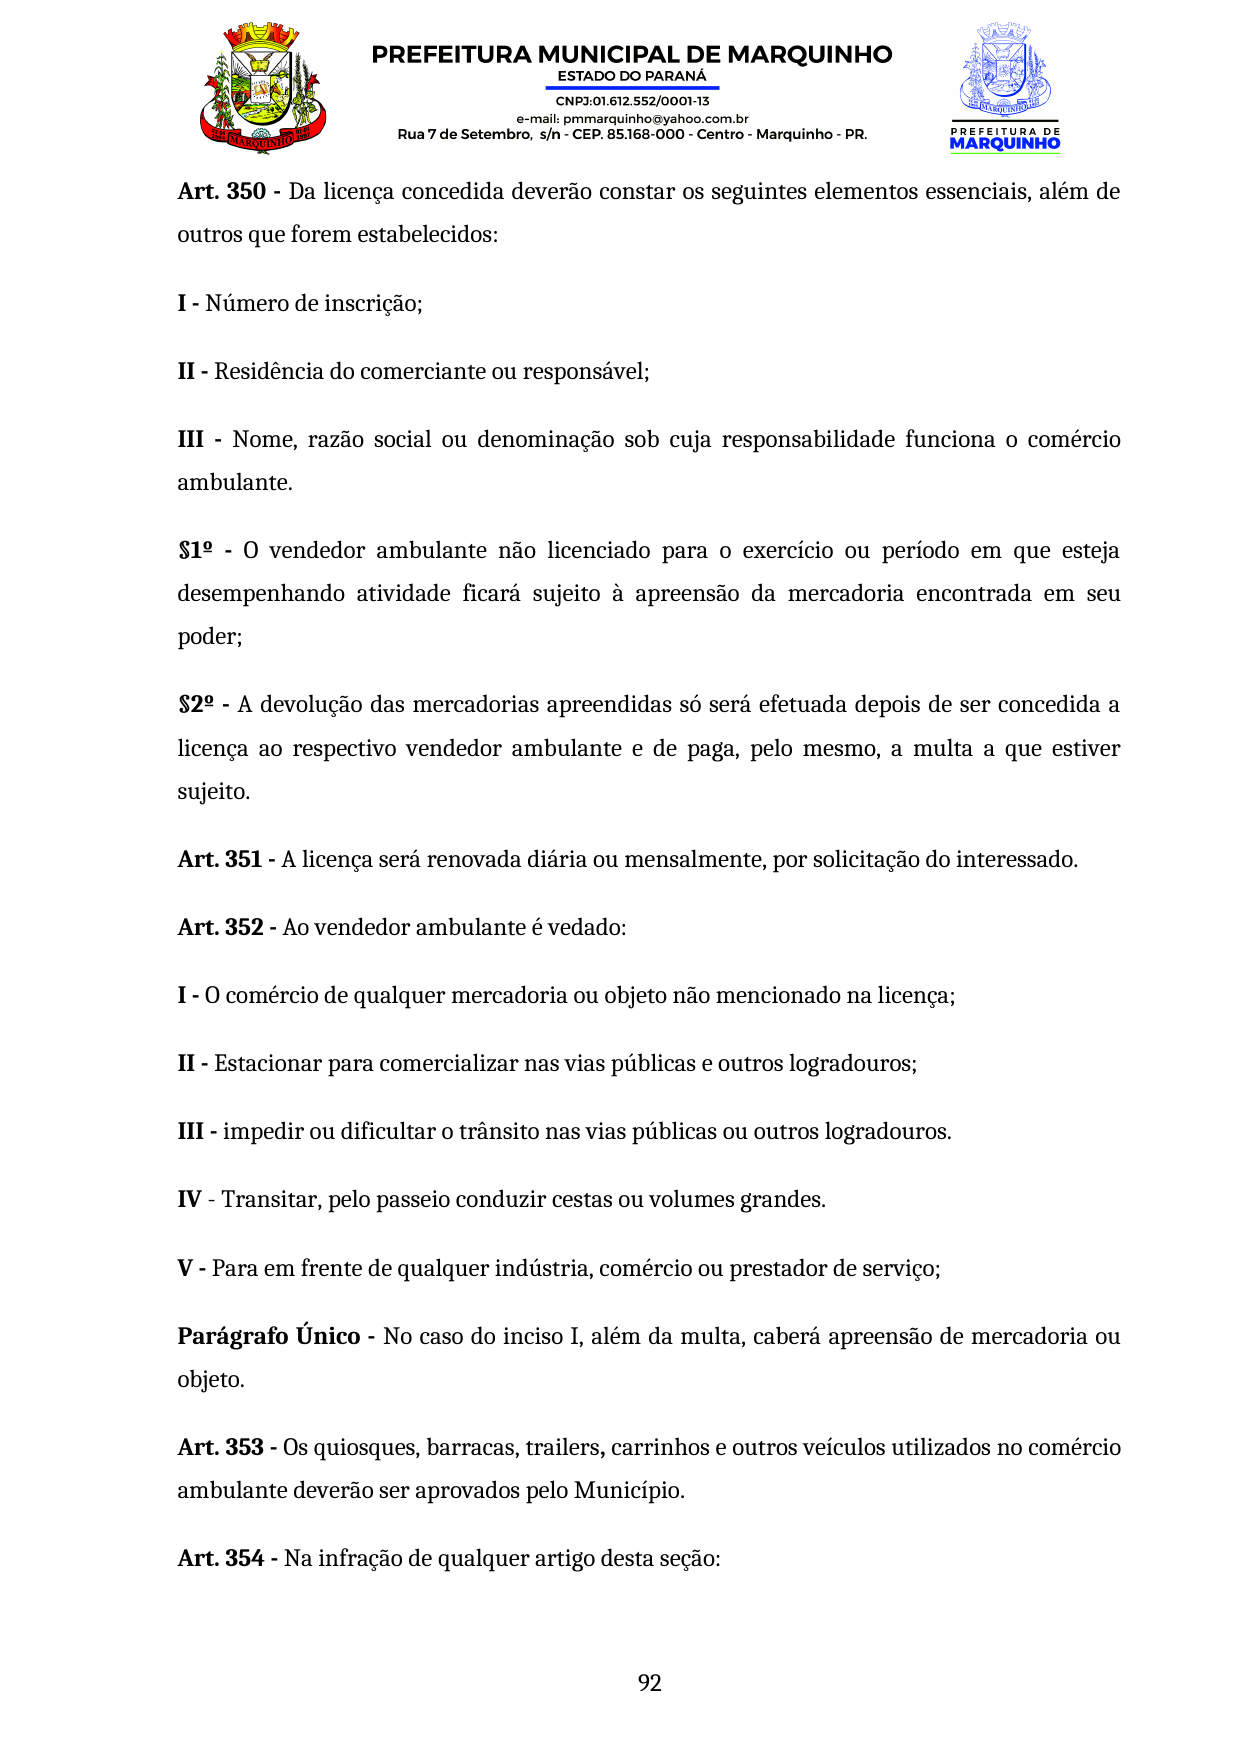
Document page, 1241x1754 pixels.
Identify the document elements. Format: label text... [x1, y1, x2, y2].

text IV - Transitar, pelo passeio conduzir cestas ou volumes grandes. [177, 1185, 1122, 1214]
text Art. 353 - Os quiosques, barracas, trailers, carrinhos e outros veículos utilizados no comércio ambulante deverão ser aprovados pelo Município. [177, 1433, 1122, 1505]
text §1º - O vendedor ambulante não licenciado para o exercício ou período em que esteja desempenhando atividade ficará sujeito à apreensão da mercadoria encontrada em seu poder; [177, 536, 1122, 651]
text II - Estacionar para comercializar nas vias públicas e outros logradouros; [177, 1049, 1122, 1078]
text III - Nome, razão social ou denominação sob cuja responsabilidade funciona o comércio ambulante. [177, 425, 1122, 497]
text Parágrafo Único - No caso do inciso I, além da multa, caberá apreensão de mercadoria ou objeto. [177, 1322, 1122, 1393]
text I - O comércio de qualquer mercadoria ou objeto não mencionado na licença; [177, 981, 1122, 1010]
text V - Para em frente de qualquer indústria, comércio ou prestador de serviço; [177, 1253, 1122, 1282]
text §2º - A devolução das mercadorias apreendidas só será efetuada depois de ser concedida a licença ao respectivo vendedor ambulante e de paga, pelo mesmo, a multa a que estiver sujeito. [177, 690, 1122, 805]
text Art. 350 - Da licença concedida deverão constar os seguintes elementos essenciais, além de outros que forem estabelecidos: [177, 177, 1122, 249]
picture [141, 0, 1123, 176]
text I - Número de inscrição; [177, 288, 1122, 317]
text Art. 354 - Na infração de qualquer artigo desta seção: [177, 1544, 1122, 1573]
text II - Residência do comerciante ou responsável; [177, 357, 1122, 385]
text Art. 351 - A licença será renovada diária ou mensalmente, por solicitação do interessado. [177, 845, 1122, 873]
text Art. 352 - Ao vendedor ambulante é vedado: [177, 913, 1122, 942]
text III - impedir ou dificultar o trânsito nas vias públicas ou outros logradouros. [177, 1117, 1122, 1146]
